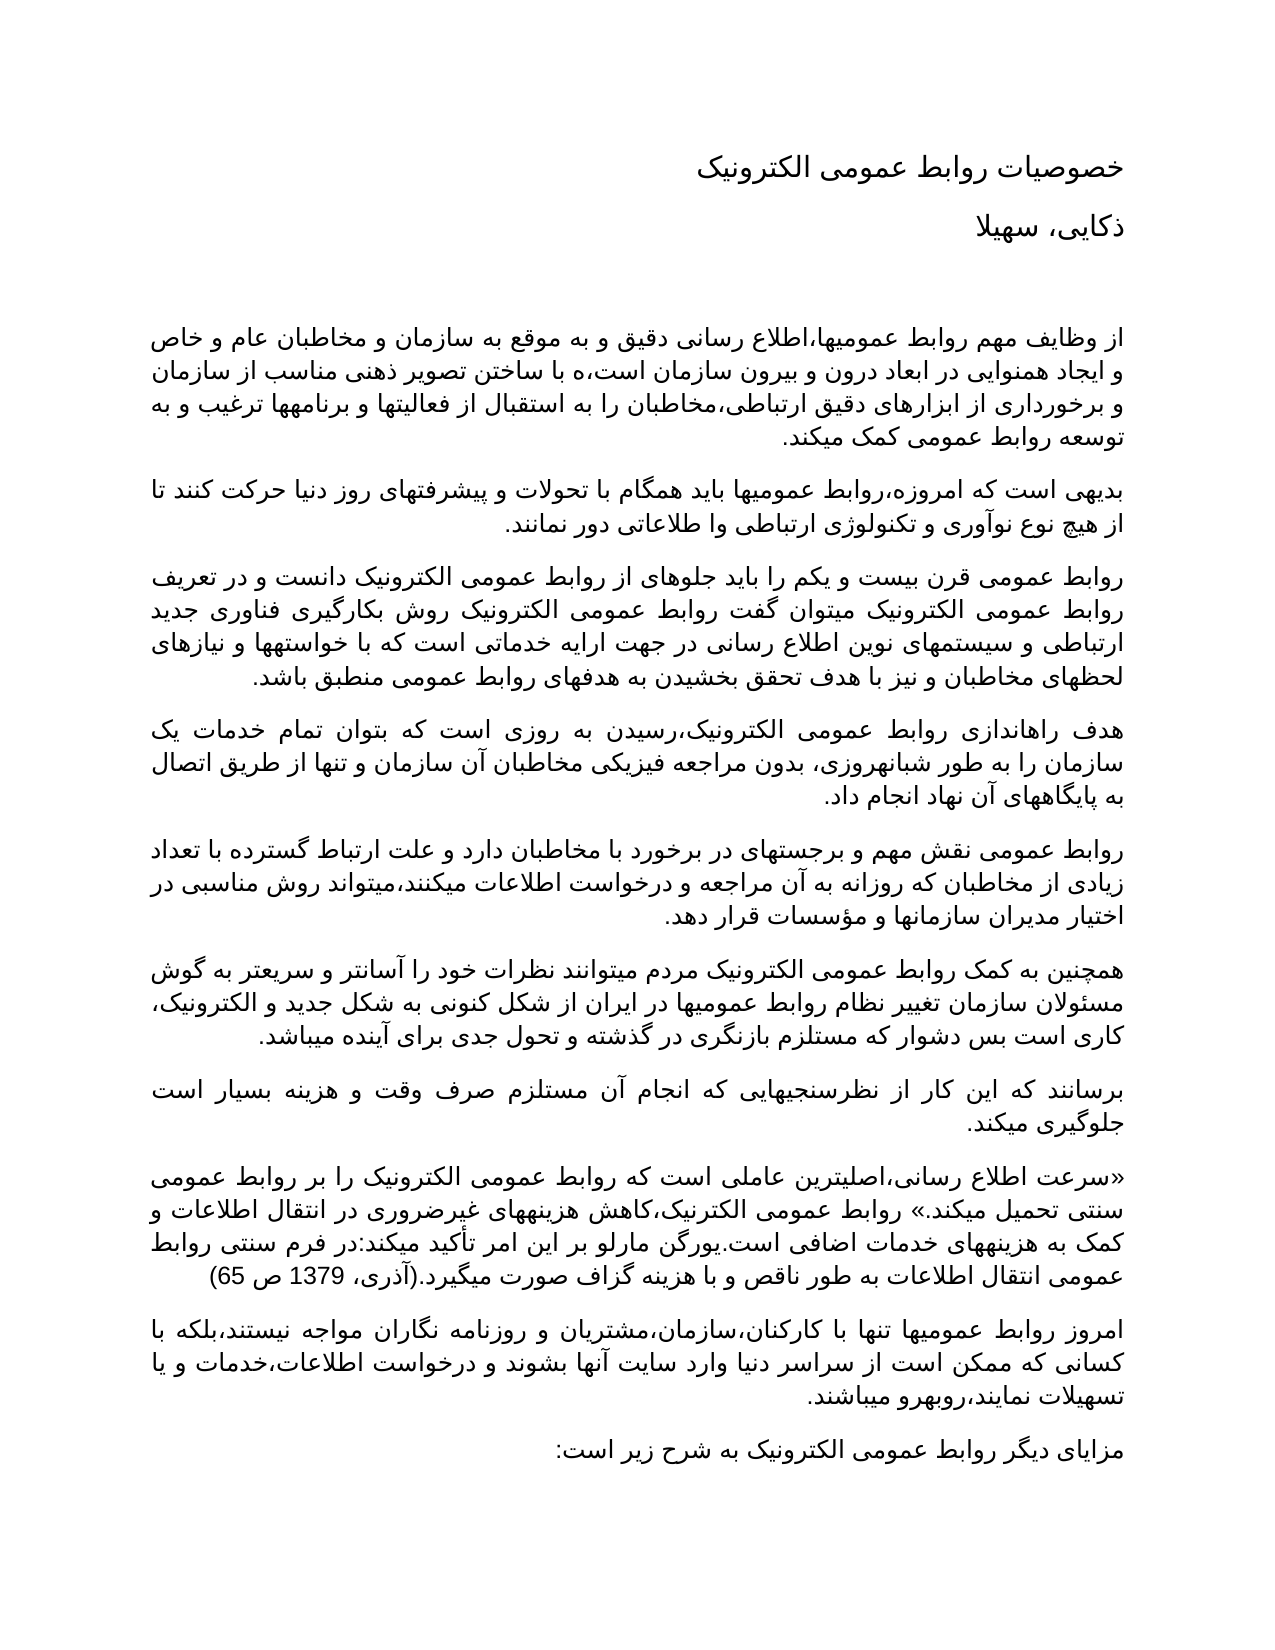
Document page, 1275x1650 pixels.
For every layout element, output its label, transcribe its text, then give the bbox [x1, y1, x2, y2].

text ذکایی، سهیلا [150, 209, 1125, 243]
text «سرعت اطلاع رسانی،اصلی‏ترین عاملی است که روابط عمومی الکترونیک را بر روابط عمومی سنتی تحمیل می‏کند.» روابط عمومی الکترنیک،کاهش هزینه‏های غیرضروری در انتقال‏ اطلاعات و کمک به هزینه‏های خدمات اضافی است.یورگن مارلو بر این امر تأکید می‏کند:در فرم سنتی روابط عمومی انتقال‏ اطلاعات به طور ناقص و با هزینه گزاف صورت می‏گیرد.(آذری، 1379 ص 65) [150, 1162, 1125, 1290]
text خصوصیات روابط عمومی الکترونیک [150, 150, 1125, 183]
text از وظایف مهم روابط عمومی‏ها،اطلاع رسانی دقیق و به‏ موقع به سازمان و مخاطبان عام و خاص و ایجاد همنوایی در ابعاد درون و بیرون سازمان است،ه با ساختن تصویر ذهنی مناسب‏ از سازمان و برخورداری از ابزارهای دقیق ارتباطی،مخاطبان را به‏ استقبال از فعالیت‏ها و برنامه‏ها ترغیب و به توسعه روابط عمومی‏ کمک می‏کند. [150, 323, 1125, 450]
text روابط عمومی نقش مهم و برجسته‏ای در برخورد با مخاطبان دارد و علت ارتباط گسترده با تعداد زیادی از مخاطبان‏ که روزانه به آن مراجعه و درخواست اطلاعات می‏کنند،می‏تواند روش مناسبی در اختیار مدیران سازمان‏ها و مؤسسات قرار دهد. [150, 835, 1125, 930]
text امروز روابط عمومی‏ها تنها با کارکنان،سازمان،مشتریان‏ و روزنامه نگاران مواجه نیستند،بلکه با کسانی که ممکن است از سراسر دنیا وارد سایت آن‏ها بشوند و درخواست اطلاعات،خدمات‏ و یا تسهیلات نمایند،روبه‏رو می‏باشند. [150, 1315, 1125, 1409]
text روابط عمومی قرن بیست و یکم را باید جلوه‏ای از روابط عمومی الکترونیک دانست و در تعریف روابط عمومی الکترونیک‏ می‏توان گفت روابط عمومی الکترونیک روش بکارگیری فناوری‏ جدید ارتباطی و سیستم‏های نوین اطلاع رسانی در جهت ارایه‏ خدماتی است که با خواسته‏ها و نیازهای لحظه‏ای مخاطبان و نیز با هدف تحقق بخشیدن به هدف‏های روابط عمومی منطبق‏ باشد. [150, 562, 1125, 690]
text هدف راه‏اندازی روابط عمومی الکترونیک،رسیدن به روزی‏ است که بتوان تمام خدمات یک سازمان را به طور شبانه‏روزی، بدون مراجعه فیزیکی مخاطبان آن سازمان و تنها از طریق اتصال‏ به پایگاه‏های آن نهاد انجام داد. [150, 715, 1125, 810]
text بدیهی است که امروزه،روابط عمومی‏ها باید همگام با تحولات و پیشرفت‏های روز دنیا حرکت کنند تا از هیچ نوع نوآوری‏ و تکنولوژی ارتباطی وا طلاعاتی دور نمانند. [150, 476, 1125, 537]
text برسانند که این کار از نظرسنجی‏هایی که انجام آن مستلزم‏ صرف وقت و هزینه بسیار است جلوگیری می‏کند. [150, 1075, 1125, 1137]
text مزایای دیگر روابط عمومی الکترونیک به شرح زیر است: [150, 1435, 1125, 1463]
text همچنین به کمک روابط عمومی الکترونیک مردم می‏توانند نظرات خود را آسان‏تر و سریع‏تر به گوش مسئولان سازمان تغییر نظام روابط عمومی‏ها در ایران از شکل کنونی به شکل جدید و الکترونیک، کاری است بس دشوار که مستلزم‏ بازنگری در گذشته و تحول جدی برای‏ آینده می‏باشد. [150, 955, 1125, 1050]
